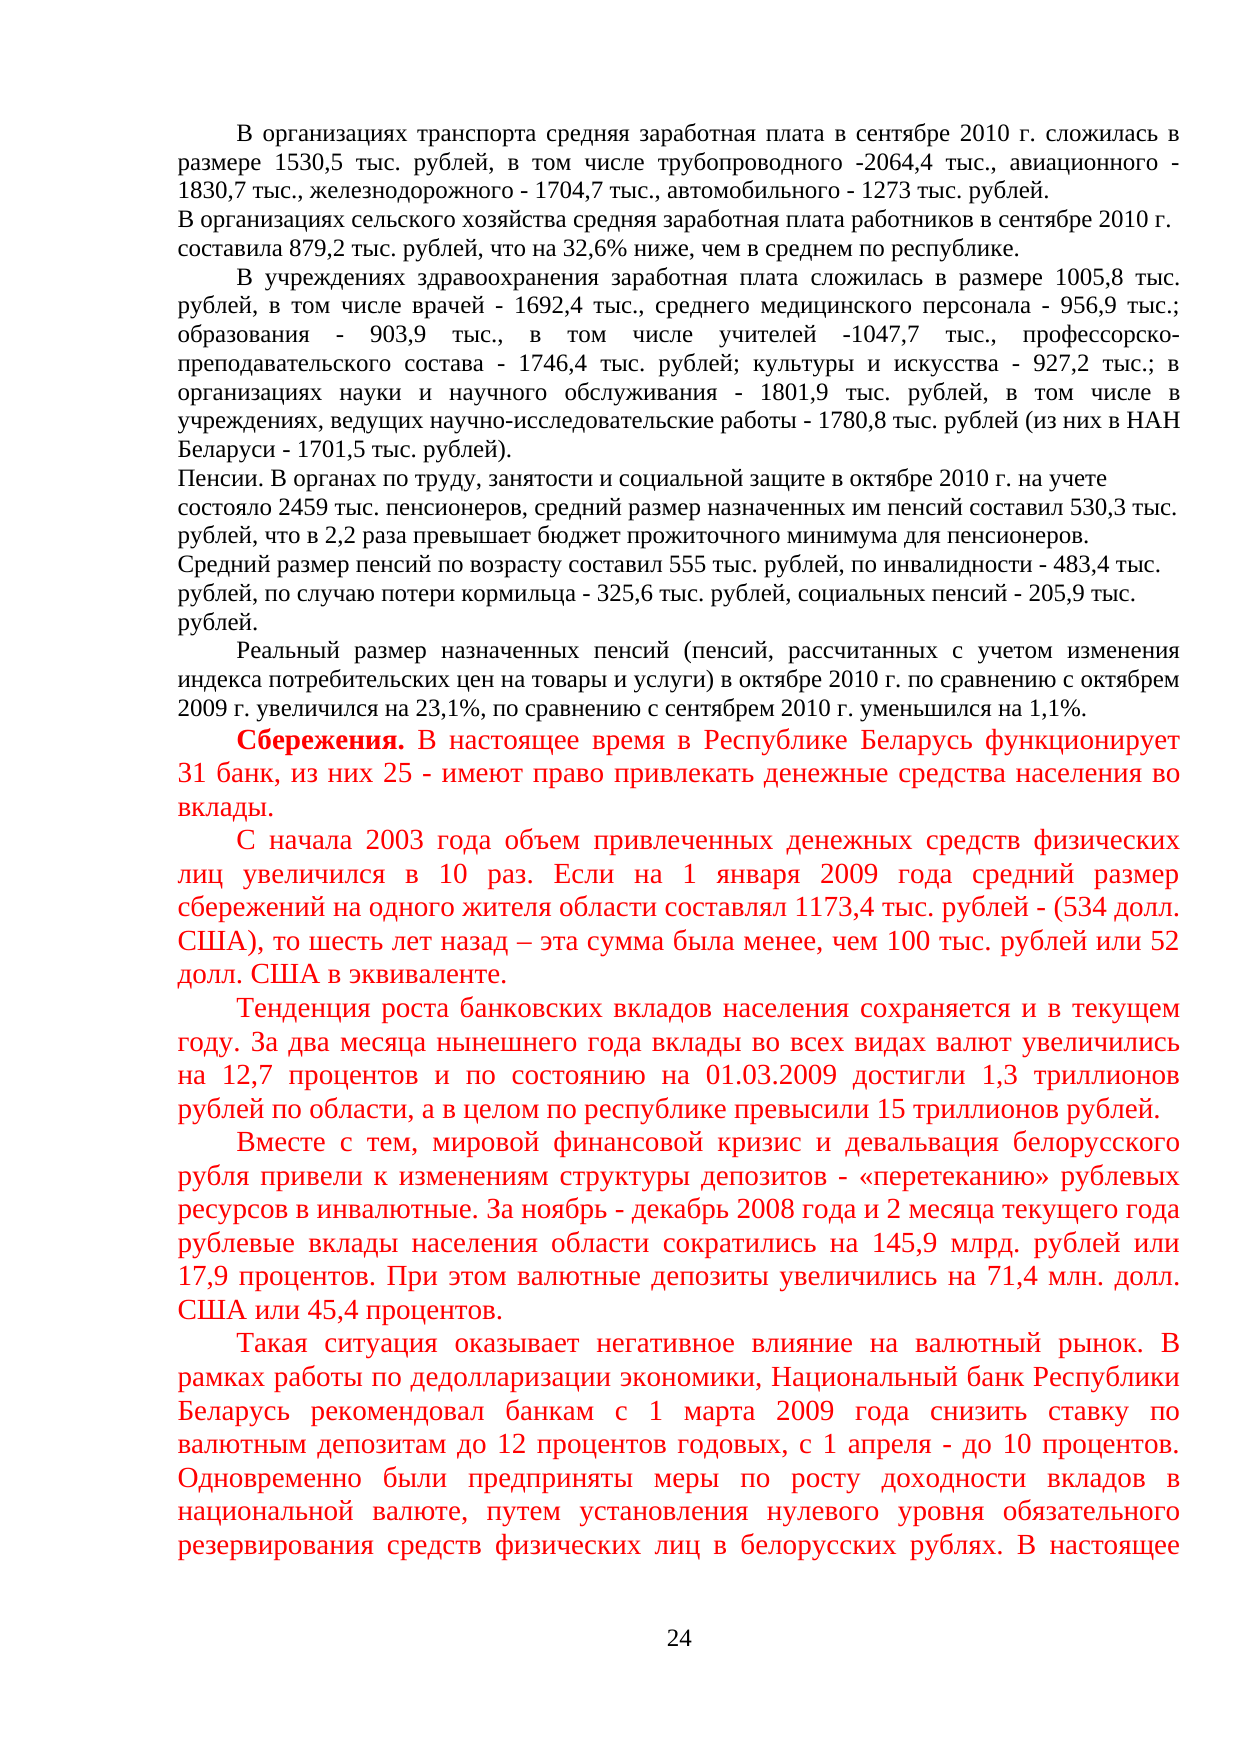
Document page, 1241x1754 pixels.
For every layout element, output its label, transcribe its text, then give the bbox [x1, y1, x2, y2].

text Тенденция роста банковских вкладов населения сохраняется и в текущем году. За два месяца нынешнего года вклады во всех видах валют увеличились на 12,7 процентов и по состоянию на 01.03.2009 достигли 1,3 триллионов рублей по области, а в целом по республике превысили 15 триллионов рублей. [177, 990, 1181, 1124]
text C начала 2003 года объем привлеченных денежных средств физических лиц увеличился в 10 раз. Если на 1 января 2009 года средний размер сбережений на одного жителя области составлял 1173,4 тыс. рублей - (534 долл. США), то шесть лет назад – эта сумма была менее, чем 100 тыс. рублей или 52 долл. США в эквиваленте. [177, 822, 1181, 990]
text В учреждениях здравоохранения заработная плата сложилась в размере 1005,8 тыс. рублей, в том числе врачей - 1692,4 тыс., среднего медицинского персонала - 956,9 тыс.; образования - 903,9 тыс., в том числе учителей -1047,7 тыс., профессорско-преподавательского состава - 1746,4 тыс. рублей; культуры и искусства - 927,2 тыс.; в организациях науки и научного обслуживания - 1801,9 тыс. рублей, в том числе в учреждениях, ведущих научно-исследовательские работы - 1780,8 тыс. рублей (из них в НАН Беларуси - 1701,5 тыс. рублей). [177, 262, 1181, 463]
text В организациях транспорта средняя заработная плата в сентябре 2010 г. сложилась в размере 1530,5 тыс. рублей, в том числе трубопроводного -2064,4 тыс., авиационного - 1830,7 тыс., железнодорожного - 1704,7 тыс., автомобильного - 1273 тыс. рублей. [177, 118, 1181, 204]
text Вместе с тем, мировой финансовой кризис и девальвация белорусского рубля привели к изменениям структуры депозитов - «перетеканию» рублевых ресурсов в инвалютные. За ноябрь - декабрь 2008 года и 2 месяца текущего года рублевые вклады населения области сократились на 145,9 млрд. рублей или 17,9 процентов. При этом валютные депозиты увеличились на 71,4 млн. долл. США или 45,4 процентов. [177, 1124, 1181, 1326]
text Реальный размер назначенных пенсий (пенсий, рассчитанных с учетом изменения индекса потребительских цен на товары и услуги) в октябре 2010 г. по сравнению с октябрем 2009 г. увеличился на 23,1%, по сравнению с сентябрем 2010 г. уменьшился на 1,1%. [177, 636, 1181, 722]
text В организациях сельского хозяйства средняя заработная плата работников в сентябре 2010 г. составила 879,2 тыс. рублей, что на 32,6% ниже, чем в среднем по республике. [177, 204, 1181, 262]
text Пенсии. В органах по труду, занятости и социальной защите в октябре 2010 г. на учете состояло 2459 тыс. пенсионеров, средний размер назначенных им пенсий составил 530,3 тыс. рублей, что в 2,2 раза превышает бюджет прожиточного минимума для пенсионеров. Средний размер пенсий по возрасту составил 555 тыс. рублей, по инвалидности - 483,4 тыс. рублей, по случаю потери кормильца - 325,6 тыс. рублей, социальных пенсий - 205,9 тыс. рублей. [177, 463, 1181, 636]
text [177, 1326, 1181, 1560]
text Сбережения. В настоящее время в Республике Беларусь функционирует 31 банк, из них 25 - имеют право привлекать денежные средства населения во вклады. [177, 722, 1181, 822]
